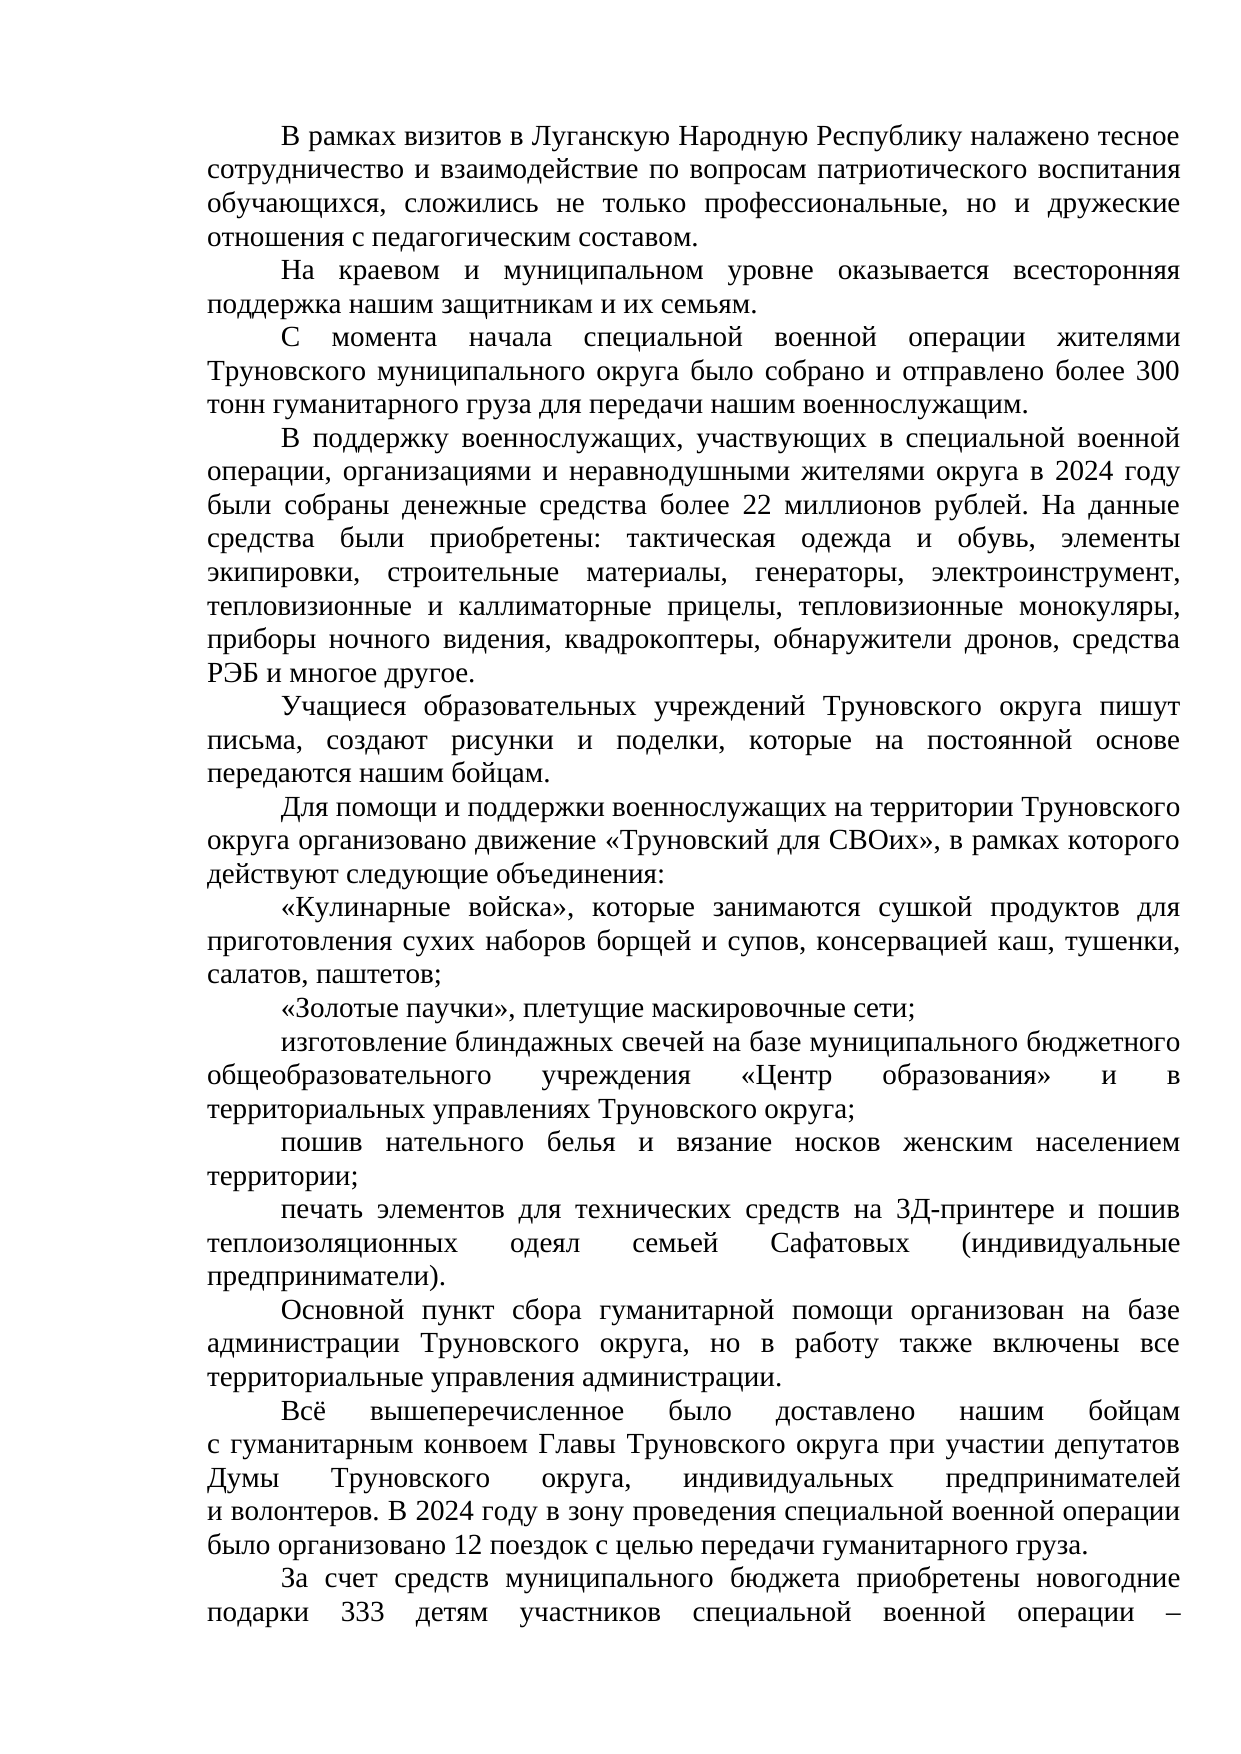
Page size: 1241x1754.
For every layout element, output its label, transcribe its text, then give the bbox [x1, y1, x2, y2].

text печать элементов для технических средств на 3Д-принтере и пошив теплоизоляционных одеял семьей Сафатовых (индивидуальные предприниматели). [207, 1191, 1181, 1292]
text Основной пункт сбора гуманитарной помощи организован на базе администрации Труновского округа, но в работу также включены все территориальные управления администрации. [207, 1292, 1181, 1393]
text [207, 1560, 1181, 1627]
text В рамках визитов в Луганскую Народную Республику налажено тесное сотрудничество и взаимодействие по вопросам патриотического воспитания обучающихся, сложились не только профессиональные, но и дружеские отношения с педагогическим составом. [207, 118, 1181, 252]
text Для помощи и поддержки военнослужащих на территории Труновского округа организовано движение «Труновский для СВОих», в рамках которого действуют следующие объединения: [207, 789, 1181, 889]
text Учащиеся образовательных учреждений Труновского округа пишут письма, создают рисунки и поделки, которые на постоянной основе передаются нашим бойцам. [207, 688, 1181, 789]
text На краевом и муниципальном уровне оказывается всесторонняя поддержка нашим защитникам и их семьям. [207, 252, 1181, 319]
text Всё вышеперечисленное было доставлено нашим бойцам с гуманитарным конвоем Главы Труновского округа при участии депутатов Думы Труновского округа, индивидуальных предпринимателей и волонтеров. В 2024 году в зону проведения специальной военной операции было организовано 12 поездок с целью передачи гуманитарного груза. [207, 1393, 1181, 1560]
text «Золотые паучки», плетущие маскировочные сети; [207, 990, 1181, 1024]
text изготовление блиндажных свечей на базе муниципального бюджетного общеобразовательного учреждения «Центр образования» и в территориальных управлениях Труновского округа; [207, 1024, 1181, 1124]
text «Кулинарные войска», которые занимаются сушкой продуктов для приготовления сухих наборов борщей и супов, консервацией каш, тушенки, салатов, паштетов; [207, 889, 1181, 990]
text пошив нательного белья и вязание носков женским населением территории; [207, 1124, 1181, 1191]
text В поддержку военнослужащих, участвующих в специальной военной операции, организациями и неравнодушными жителями округа в 2024 году были собраны денежные средства более 22 миллионов рублей. На данные средства были приобретены: тактическая одежда и обувь, элементы экипировки, строительные материалы, генераторы, электроинструмент, тепловизионные и каллиматорные прицелы, тепловизионные монокуляры, приборы ночного видения, квадрокоптеры, обнаружители дронов, средства РЭБ и многое другое. [207, 420, 1181, 688]
text С момента начала специальной военной операции жителями Труновского муниципального округа было собрано и отправлено более 300 тонн гуманитарного груза для передачи нашим военнослужащим. [207, 319, 1181, 420]
